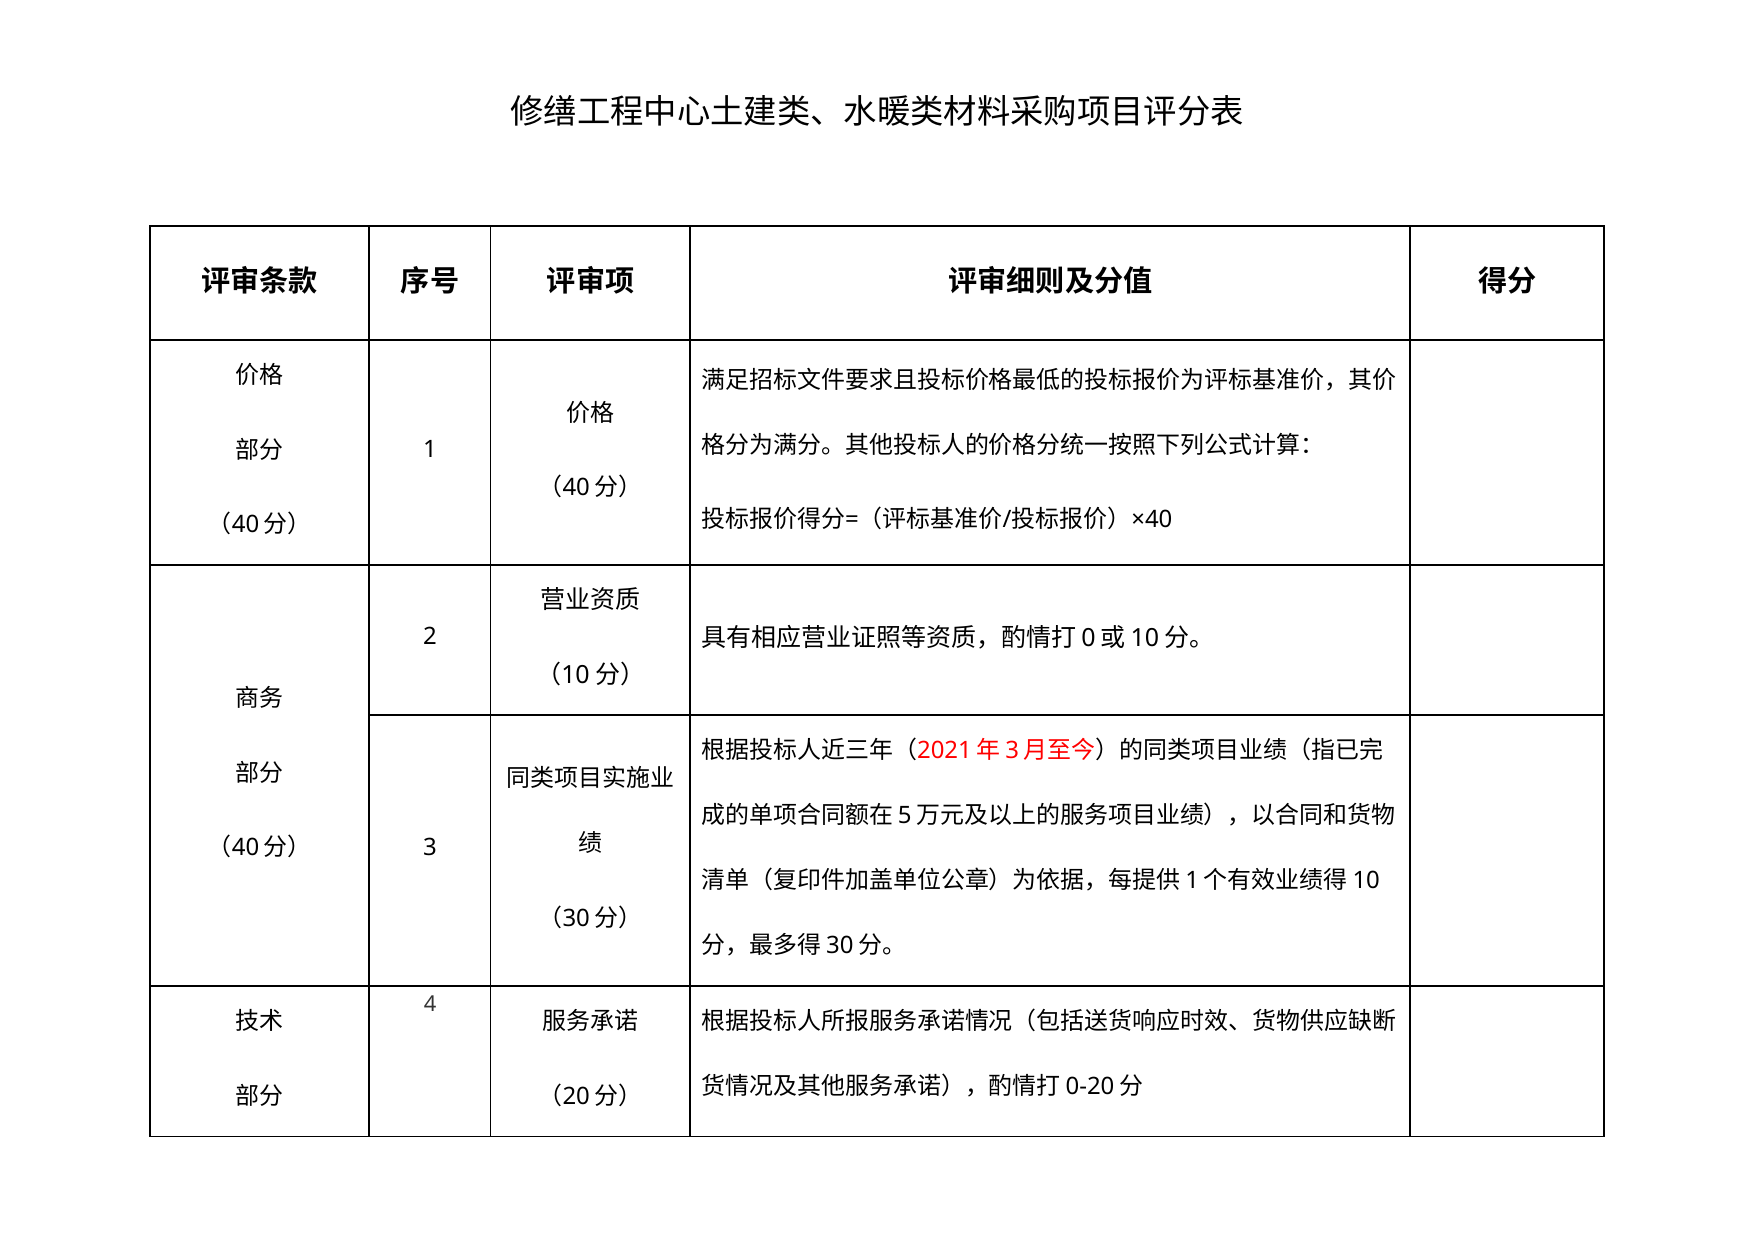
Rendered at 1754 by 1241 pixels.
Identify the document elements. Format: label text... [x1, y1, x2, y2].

table_cell 2 [370, 566, 490, 714]
table_cell 营业资质 （10分） [491, 566, 689, 714]
table_cell 同类项目实施业绩 （30分） [491, 716, 689, 985]
table_cell 技术 部分 （20分） [151, 987, 368, 1136]
table_cell [1411, 716, 1603, 985]
text 修缮工程中心土建类、水暖类材料采购项目评分表 [150, 76, 1604, 141]
table_cell [1411, 987, 1603, 1136]
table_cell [691, 987, 1409, 1136]
table_cell 3 [370, 716, 490, 985]
table_cell 满足招标文件要求且投标价格最低的投标报价为评标基准价，其价格分为满分。其他投标人的价格分统一按照下列公式计算： 投标报价得分=（评标基准价/投标报价）×40 [691, 341, 1409, 564]
table_cell 具有相应营业证照等资质，酌情打0或10分。 [691, 566, 1409, 714]
table_cell 服务承诺 （20分） [491, 987, 689, 1136]
table_cell 根据投标人近三年（2021年3月至今）的同类项目业绩（指已完成的单项合同额在5万元及以上的服务项目业绩），以合同和货物清单（复印件加盖单位公章）为依据，每提供1个有效业绩得10分，最多得30分。 [691, 716, 1409, 985]
table_header 评审细则及分值 [691, 227, 1409, 339]
table_cell [1411, 566, 1603, 714]
table_cell 4 [370, 987, 490, 1136]
table_header 序号 [370, 227, 490, 339]
table_cell 价格 部分 （40分） [151, 341, 368, 564]
table_cell 价格 （40分） [491, 341, 689, 564]
table_cell 1 [370, 341, 490, 564]
table_header 得分 [1411, 227, 1603, 339]
table_cell 商务 部分 （40分） [151, 566, 368, 985]
table_cell [1411, 341, 1603, 564]
table_header 评审项 [491, 227, 689, 339]
table_header 评审条款 [151, 227, 368, 339]
